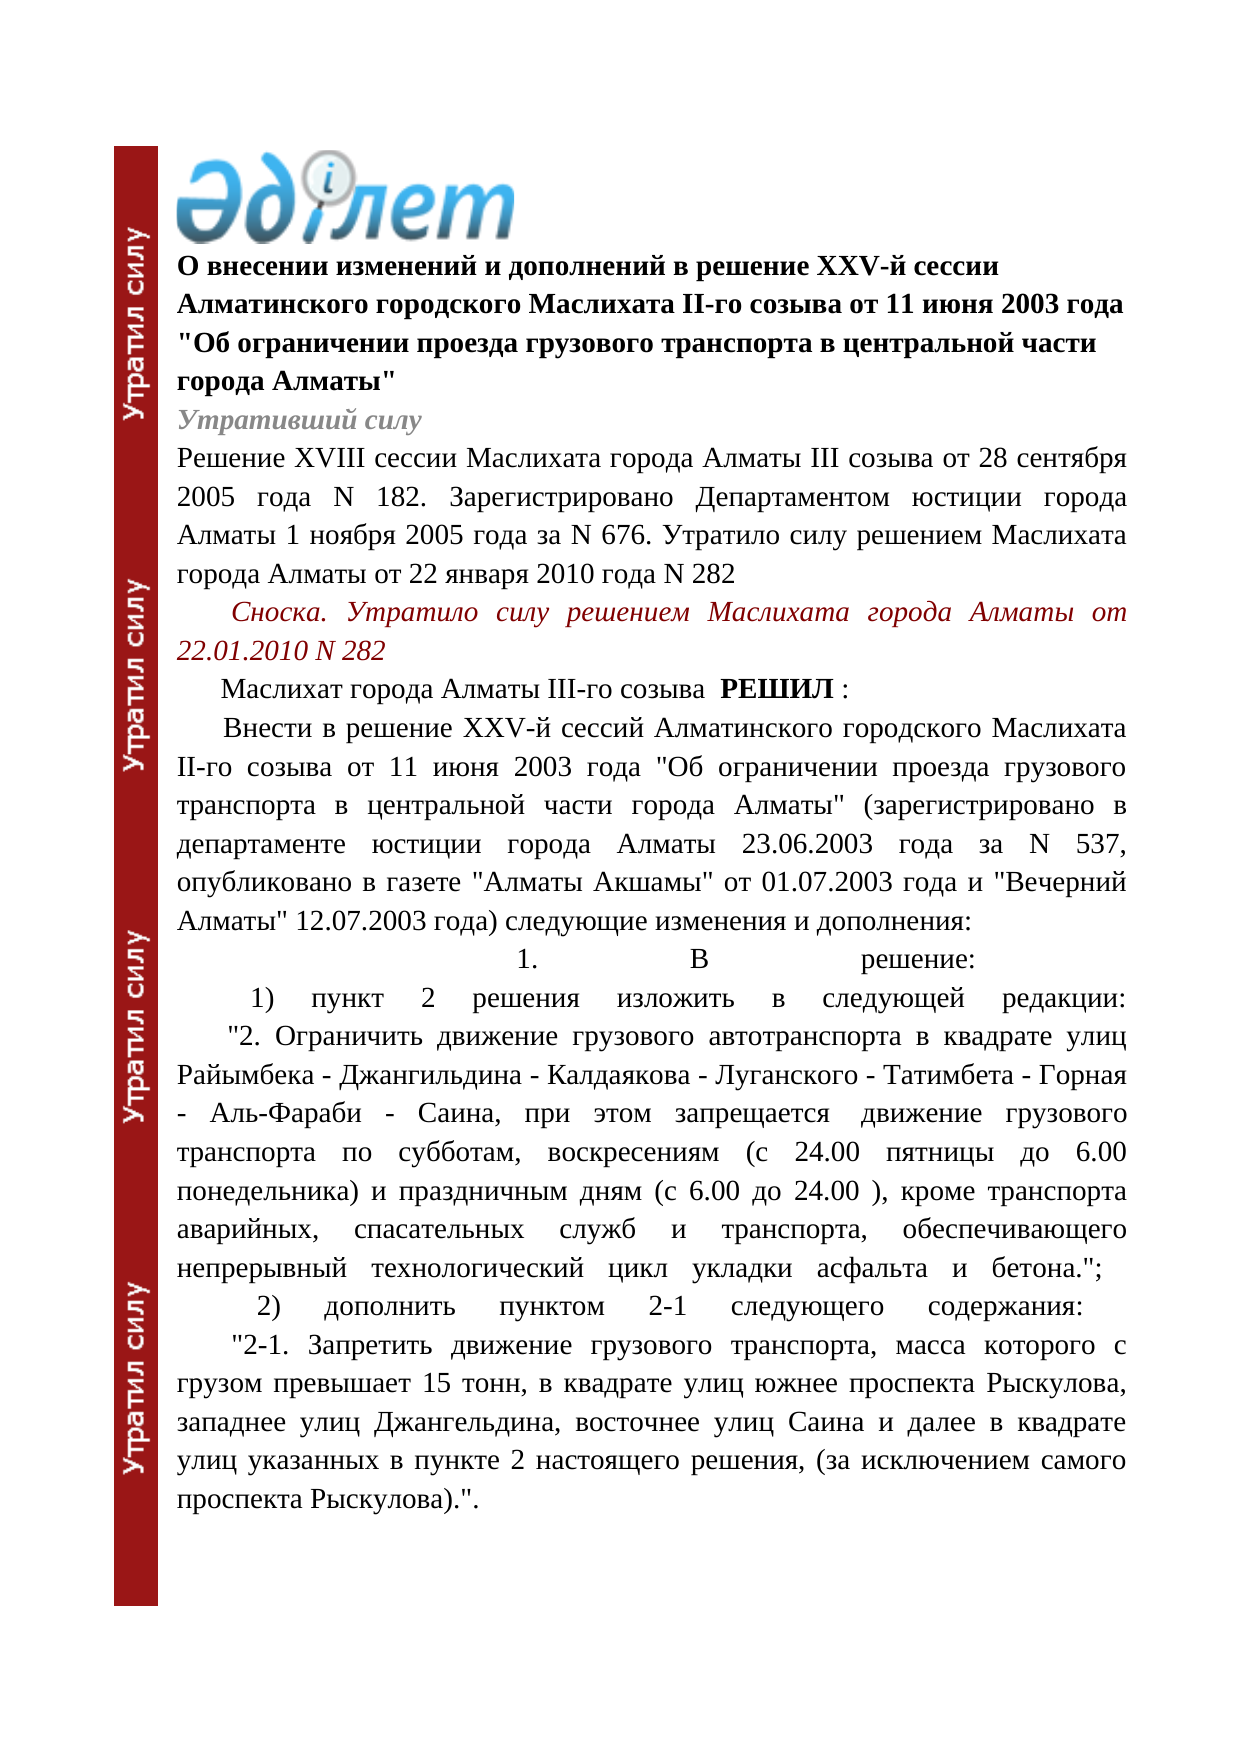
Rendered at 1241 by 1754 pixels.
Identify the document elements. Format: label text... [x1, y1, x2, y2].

picture [114, 435, 158, 440]
text Решение XVIII сессии Маслихата города Алматы III созыва от 28 сентября 2005 года N 182. Зарегистрировано Департаментом юстиции города Алматы 1 ноября 2005 года за N 676. Утратило силу решением Маслихата города Алматы от 22 января 2010 года N 282 [112, 440, 1128, 589]
text Внести в решение ХХV-й сессий Алматинского городского Маслихата II-го созыва от 11 июня 2003 года "Об ограничении проезда грузового транспорта в центральной части города Алматы" (зарегистрировано в департаменте юстиции города Алматы 23.06.2003 года за N 537, опубликовано в газете "Алматы Акшамы" от 01.07.2003 года и "Вечерний Алматы" 12.07.2003 года) следующие изменения и дополнения: [112, 710, 1128, 936]
text 1. В решение: 1) пункт 2 решения изложить в следующей редакции: "2. Ограничить движение грузового автотранспорта в квадрате улиц Райымбека - Джангильдина - Калдаякова - Луганского - Татимбета - Горная - Аль-Фараби - Саина, при этом запрещается движение грузового транспорта по субботам, воскресениям (с 24.00 пятницы до 6.00 понедельника) и праздничным дням (с 6.00 до 24.00 ), кроме транспорта аварийных, спасательных служб и транспорта, обеспечивающего непрерывный технологический цикл укладки асфальта и бетона."; 2) дополнить пунктом 2-1 следующего содержания: "2-1. Запретить движение грузового транспорта, масса которого с грузом превышает 15 тонн, в квадрате улиц южнее проспекта Рыскулова, западнее улиц Джангельдина, восточнее улиц Саина и далее в квадрате улиц указанных в пункте 2 настоящего решения, (за исключением самого проспекта Рыскулова).". [112, 941, 1128, 1514]
picture [114, 705, 158, 710]
text О внесении изменений и дополнений в решение ХХV-й сессии Алматинского городского Маслихата II-го созыва от 11 июня 2003 года "Об ограничении проезда грузового транспорта в центральной части города Алматы" [112, 248, 1128, 397]
text Утративший силу [112, 402, 1128, 435]
picture [114, 589, 158, 594]
picture [114, 667, 158, 672]
picture [176, 150, 515, 244]
picture [114, 1514, 158, 1606]
text Сноска. Утратило силу решением Маслихата города Алматы от 22.01.2010 N 282 [112, 594, 1128, 667]
picture [114, 146, 158, 248]
text Маслихат города Алматы III-го созыва РЕШИЛ : [112, 672, 1128, 705]
picture [114, 936, 158, 941]
picture [114, 397, 158, 402]
